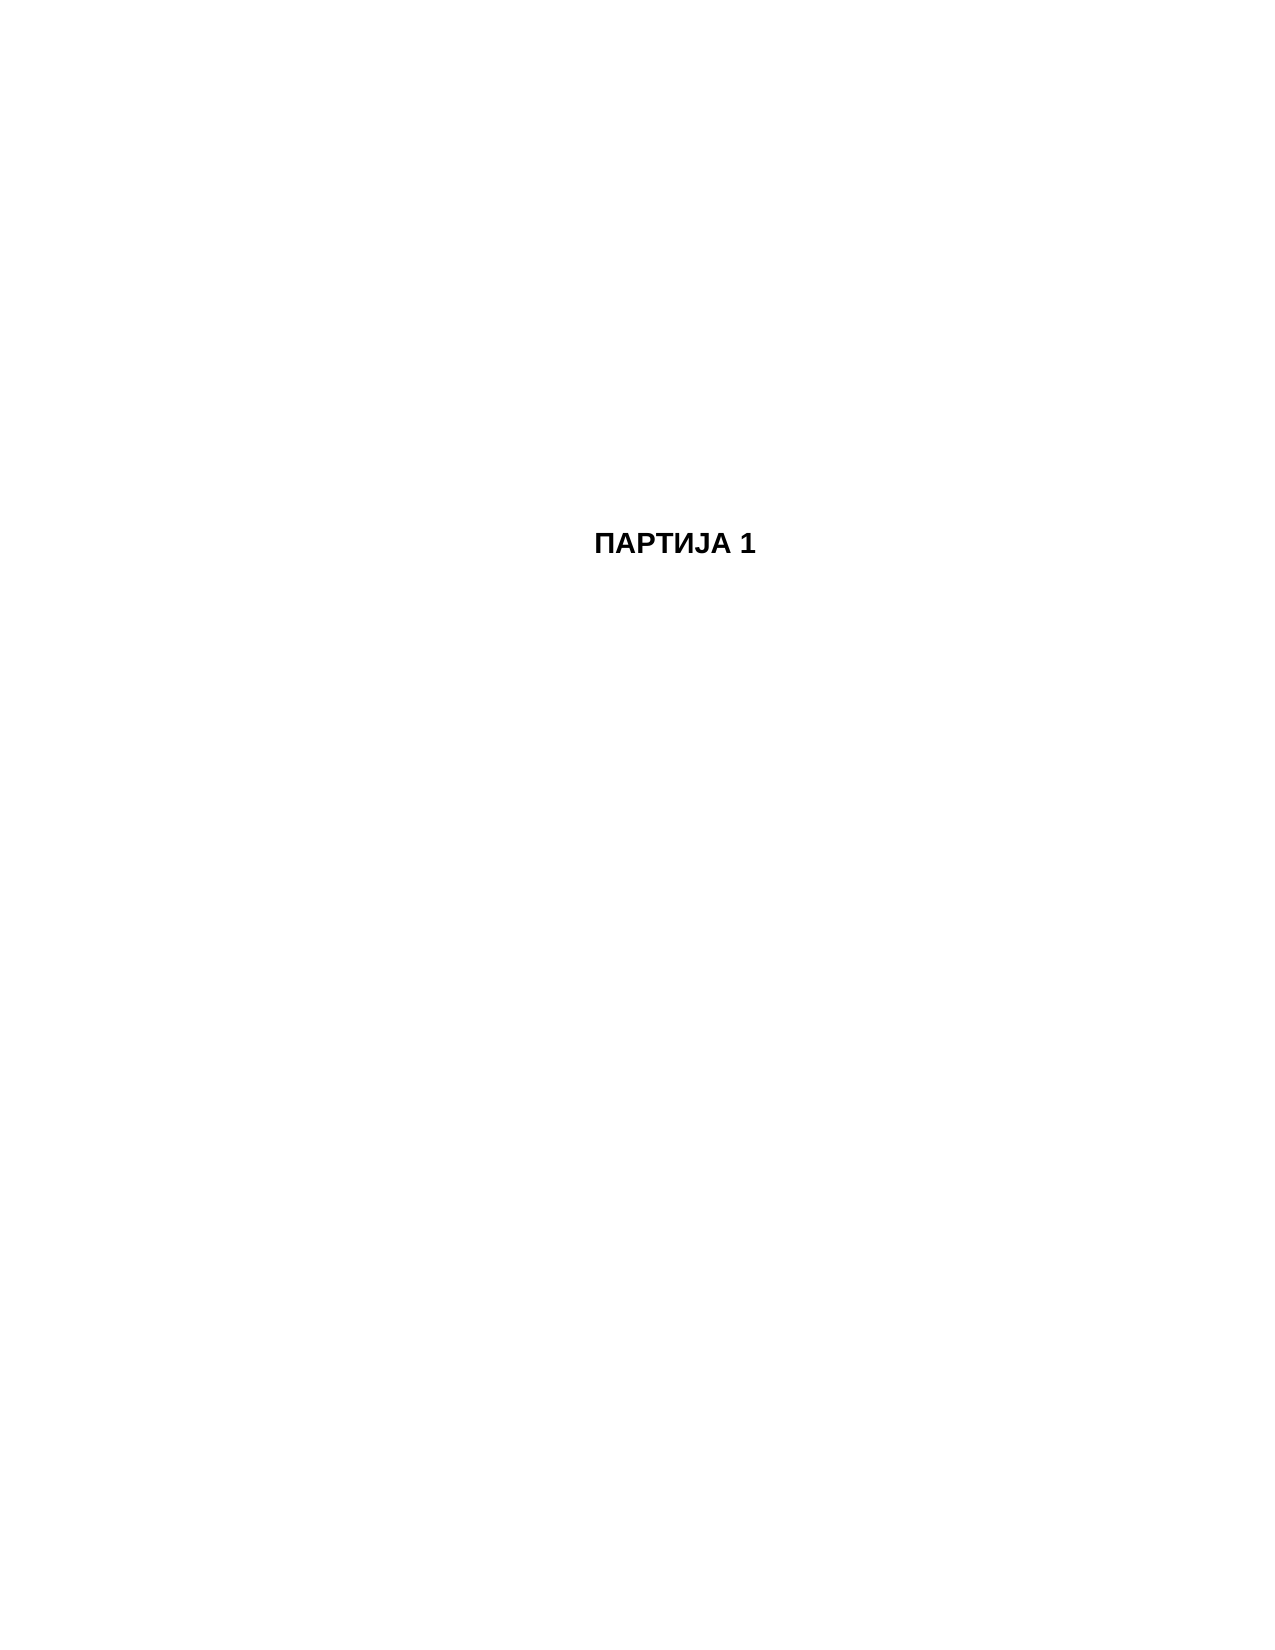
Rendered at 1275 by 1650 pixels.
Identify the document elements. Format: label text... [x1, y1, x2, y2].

text ПАРТИЈА 1 [148, 526, 1127, 560]
